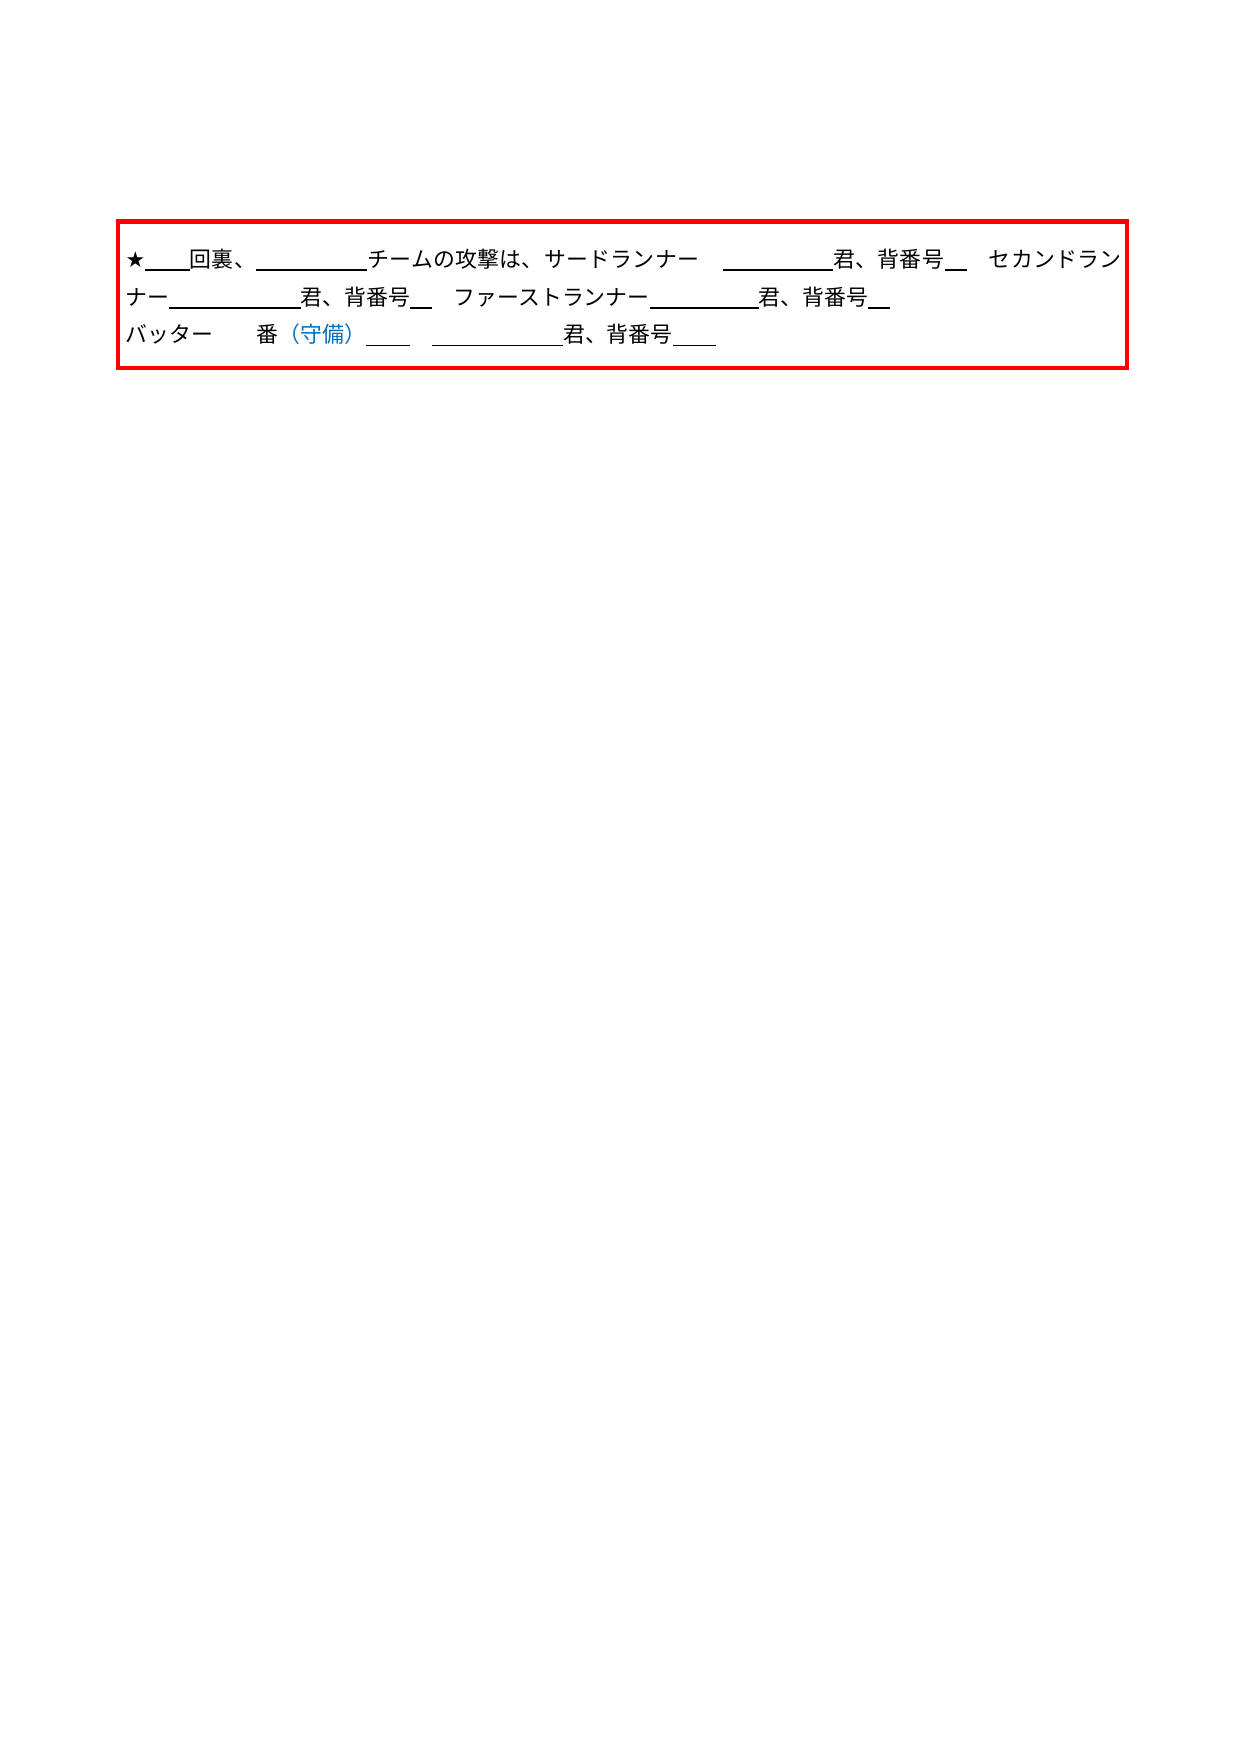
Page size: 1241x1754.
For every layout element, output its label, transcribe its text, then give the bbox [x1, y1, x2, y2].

text バッター 番（守備） 君、背番号 [125, 314, 1122, 352]
text ★ 回裏、 チームの攻撃は、サードランナー 君、背番号 セカンドランナー 君、背番号 ファーストランナー 君、背番号 [125, 239, 1122, 314]
